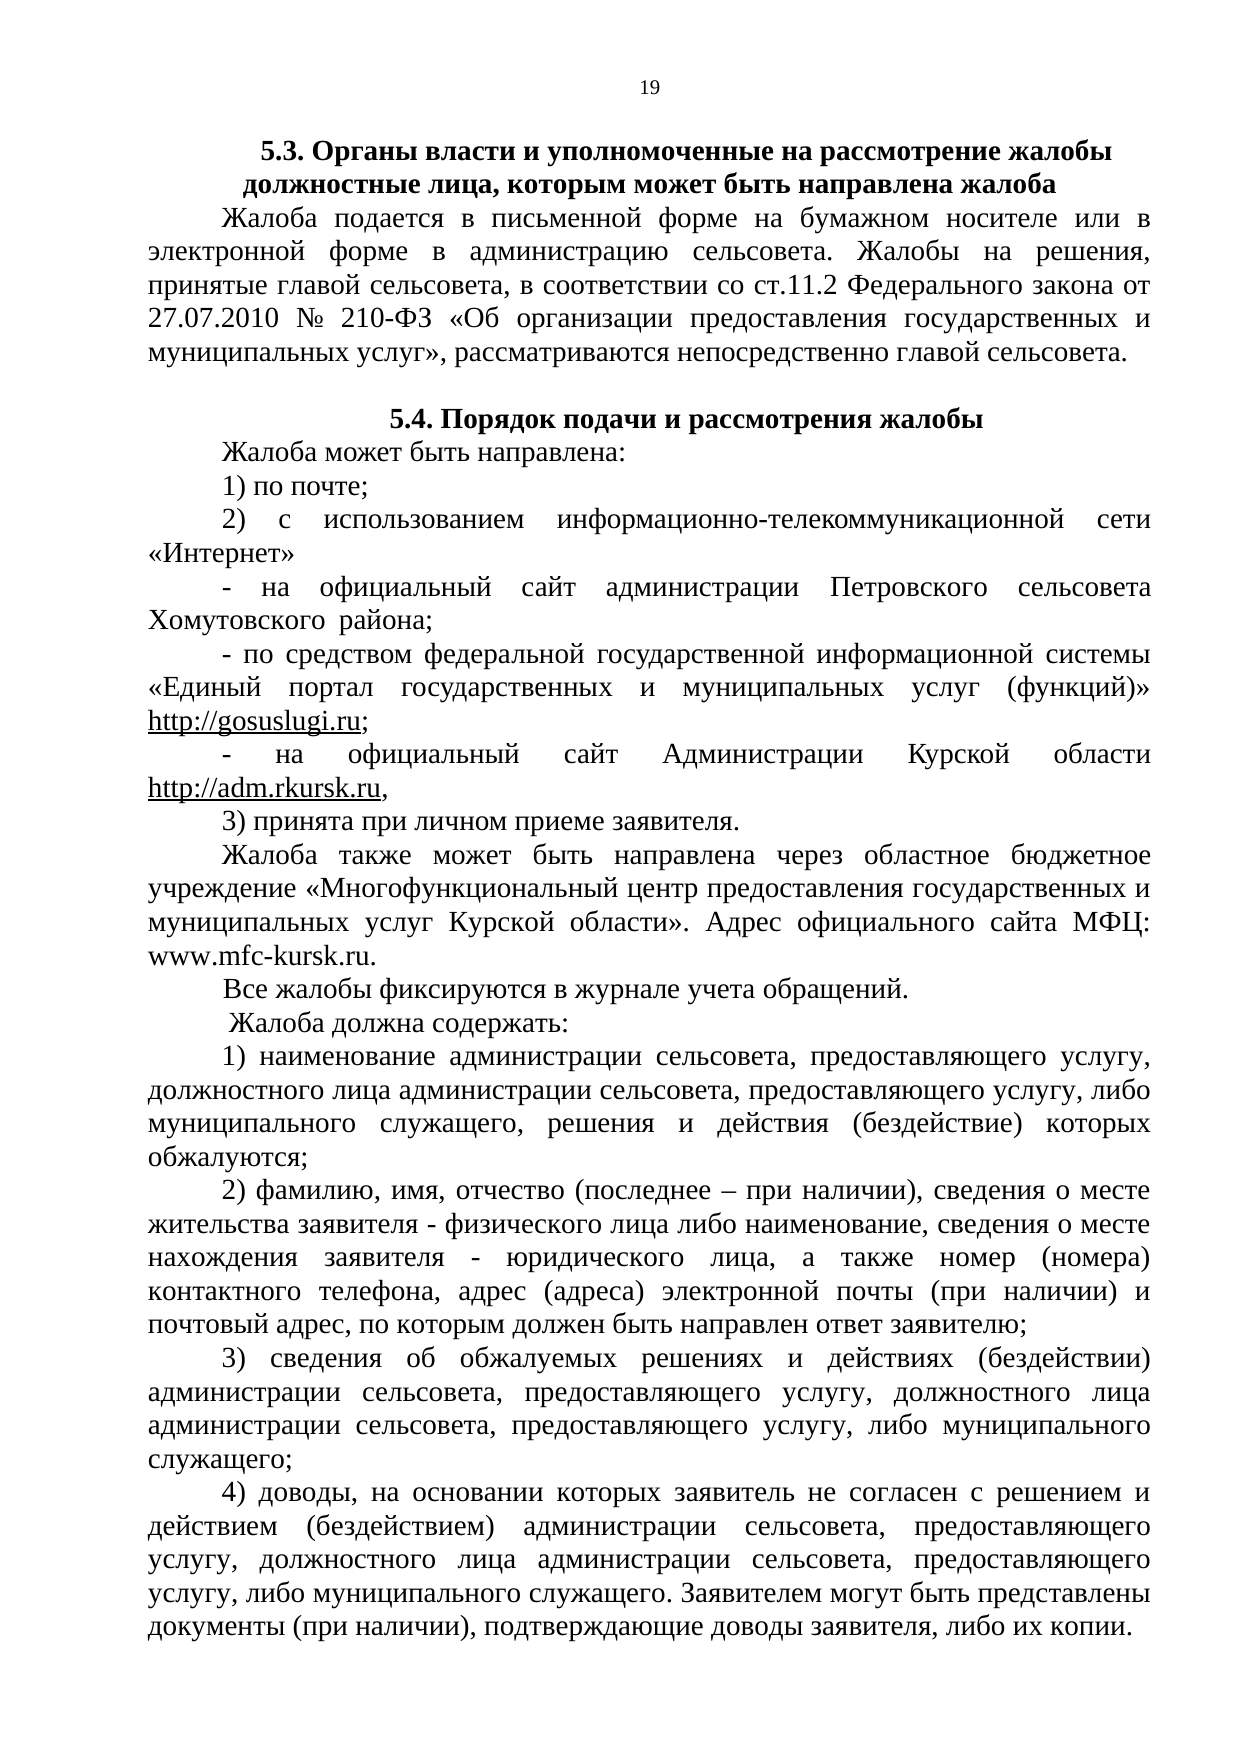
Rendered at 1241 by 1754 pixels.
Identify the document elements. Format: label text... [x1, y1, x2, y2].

text Все жалобы фиксируются в журнале учета обращений. [148, 971, 1152, 1005]
text 3) принята при личном приеме заявителя. [148, 803, 1152, 837]
text Жалоба подается в письменной форме на бумажном носителе или в электронной форме в администрацию сельсовета. Жалобы на решения, принятые главой сельсовета, в соответствии со ст.11.2 Федерального закона от 27.07.2010 № 210-ФЗ «Об организации предоставления государственных и муниципальных услуг», рассматриваются непосредственно главой сельсовета. [148, 200, 1152, 367]
text 5.4. Порядок подачи и рассмотрения жалобы [148, 401, 1152, 434]
text - по средством федеральной государственной информационной системы «Единый портал государственных и муниципальных услуг (функций)» http://gosuslugi.ru; [148, 636, 1152, 736]
text 4) доводы, на основании которых заявитель не согласен с решением и действием (бездействием) администрации сельсовета, предоставляющего услугу, должностного лица администрации сельсовета, предоставляющего услугу, либо муниципального служащего. Заявителем могут быть представлены документы (при наличии), подтверждающие доводы заявителя, либо их копии. [148, 1474, 1152, 1642]
text - на официальный сайт администрации Петровского сельсовета Хомутовского района; [148, 569, 1152, 636]
text 1) по почте; [148, 468, 1152, 502]
text Жалоба также может быть направлена через областное бюджетное учреждение «Многофункциональный центр предоставления государственных и муниципальных услуг Курской области». Адрес официального сайта МФЦ: www.mfc-kursk.ru. [148, 837, 1152, 971]
text - на официальный сайт Администрации Курской области http://adm.rkursk.ru, [148, 736, 1152, 803]
text Жалоба должна содержать: [148, 1005, 1152, 1038]
text 5.3. Органы власти и уполномоченные на рассмотрение жалобы должностные лица, которым может быть направлена жалоба [148, 133, 1152, 200]
text 1) наименование администрации сельсовета, предоставляющего услугу, должностного лица администрации сельсовета, предоставляющего услугу, либо муниципального служащего, решения и действия (бездействие) которых обжалуются; [148, 1038, 1152, 1172]
text Жалоба может быть направлена: [148, 434, 1152, 468]
text 2) с использованием информационно-телекоммуникационной сети «Интернет» [148, 502, 1152, 569]
text 2) фамилию, имя, отчество (последнее – при наличии), сведения о месте жительства заявителя - физического лица либо наименование, сведения о месте нахождения заявителя - юридического лица, а также номер (номера) контактного телефона, адрес (адреса) электронной почты (при наличии) и почтовый адрес, по которым должен быть направлен ответ заявителю; [148, 1172, 1152, 1340]
text 3) сведения об обжалуемых решениях и действиях (бездействии) администрации сельсовета, предоставляющего услугу, должностного лица администрации сельсовета, предоставляющего услугу, либо муниципального служащего; [148, 1340, 1152, 1474]
